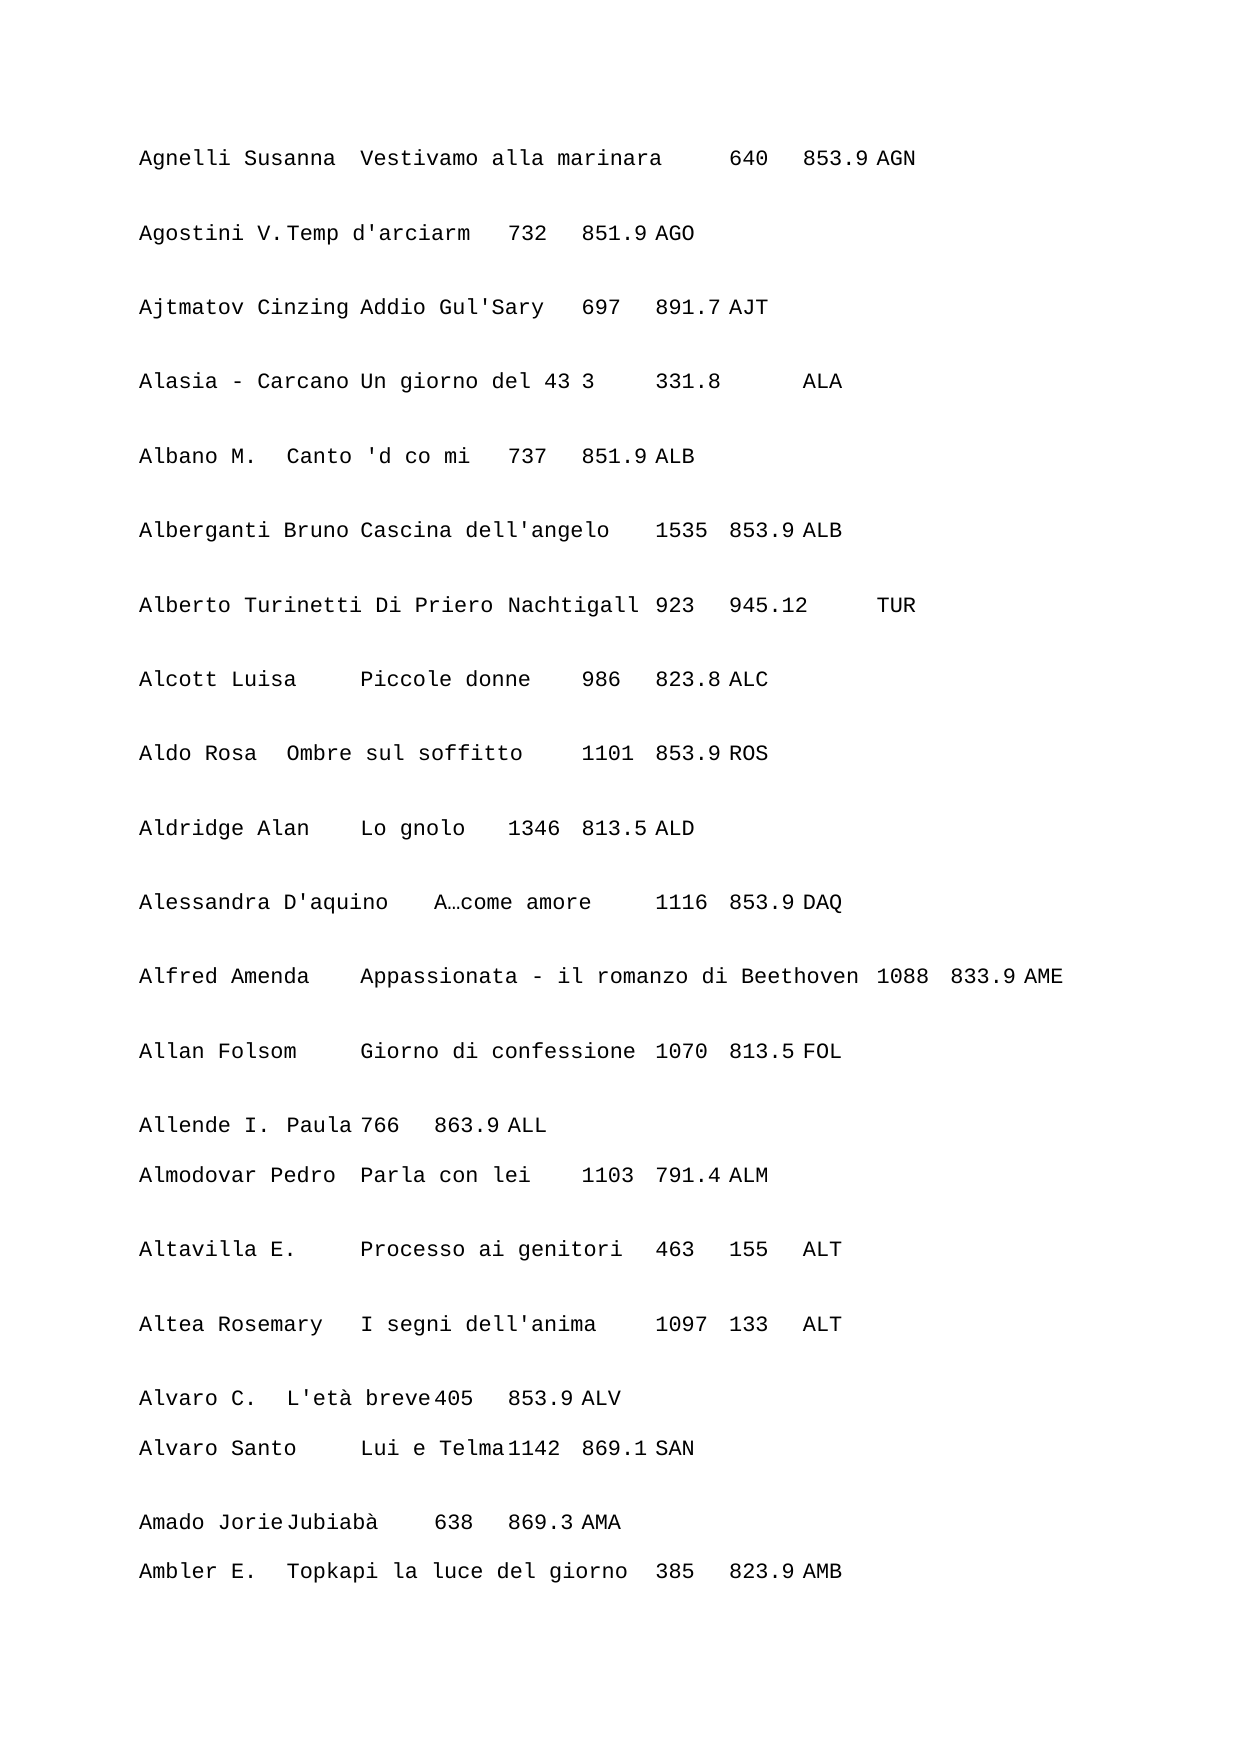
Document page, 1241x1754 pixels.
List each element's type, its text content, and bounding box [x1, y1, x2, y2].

text Amado Jorie Jubiabà 638 869.3 AMA [139, 1511, 1101, 1561]
text Altavilla E. Processo ai genitori 463 155 ALT [139, 1238, 1101, 1313]
text Almodovar Pedro Parla con lei 1103 791.4 ALM [139, 1164, 1101, 1238]
text Agostini V. Temp d'arciarm 732 851.9 AGO [139, 222, 1101, 296]
text Aldridge Alan Lo gnolo 1346 813.5 ALD [139, 817, 1101, 891]
text Agnelli Susanna Vestivamo alla marinara 640 853.9 AGN [139, 148, 1101, 222]
text Allan Folsom Giorno di confessione 1070 813.5 FOL [139, 1040, 1101, 1114]
text Alvaro C. L'età breve 405 853.9 ALV [139, 1387, 1101, 1437]
text Alvaro Santo Lui e Telma 1142 869.1 SAN [139, 1437, 1101, 1511]
text Alberganti Bruno Cascina dell'angelo 1535 853.9 ALB [139, 519, 1101, 594]
text Aldo Rosa Ombre sul soffitto 1101 853.9 ROS [139, 743, 1101, 817]
text Alfred Amenda Appassionata - il romanzo di Beethoven 1088 833.9 AME [139, 966, 1101, 1040]
text Ambler E. Topkapi la luce del giorno 385 823.9 AMB [139, 1561, 1101, 1635]
text Albano M. Canto 'd co mi 737 851.9 ALB [139, 445, 1101, 519]
text Alessandra D'aquino A…come amore 1116 853.9 DAQ [139, 891, 1101, 966]
text Ajtmatov Cinzing Addio Gul'Sary 697 891.7 AJT [139, 296, 1101, 371]
text Alcott Luisa Piccole donne 986 823.8 ALC [139, 668, 1101, 743]
text Alasia - Carcano Un giorno del 43 3 331.8 ALA [139, 371, 1101, 445]
text Alberto Turinetti Di Priero Nachtigall 923 945.12 TUR [139, 594, 1101, 668]
text Allende I. Paula 766 863.9 ALL [139, 1114, 1101, 1164]
text Altea Rosemary I segni dell'anima 1097 133 ALT [139, 1313, 1101, 1387]
